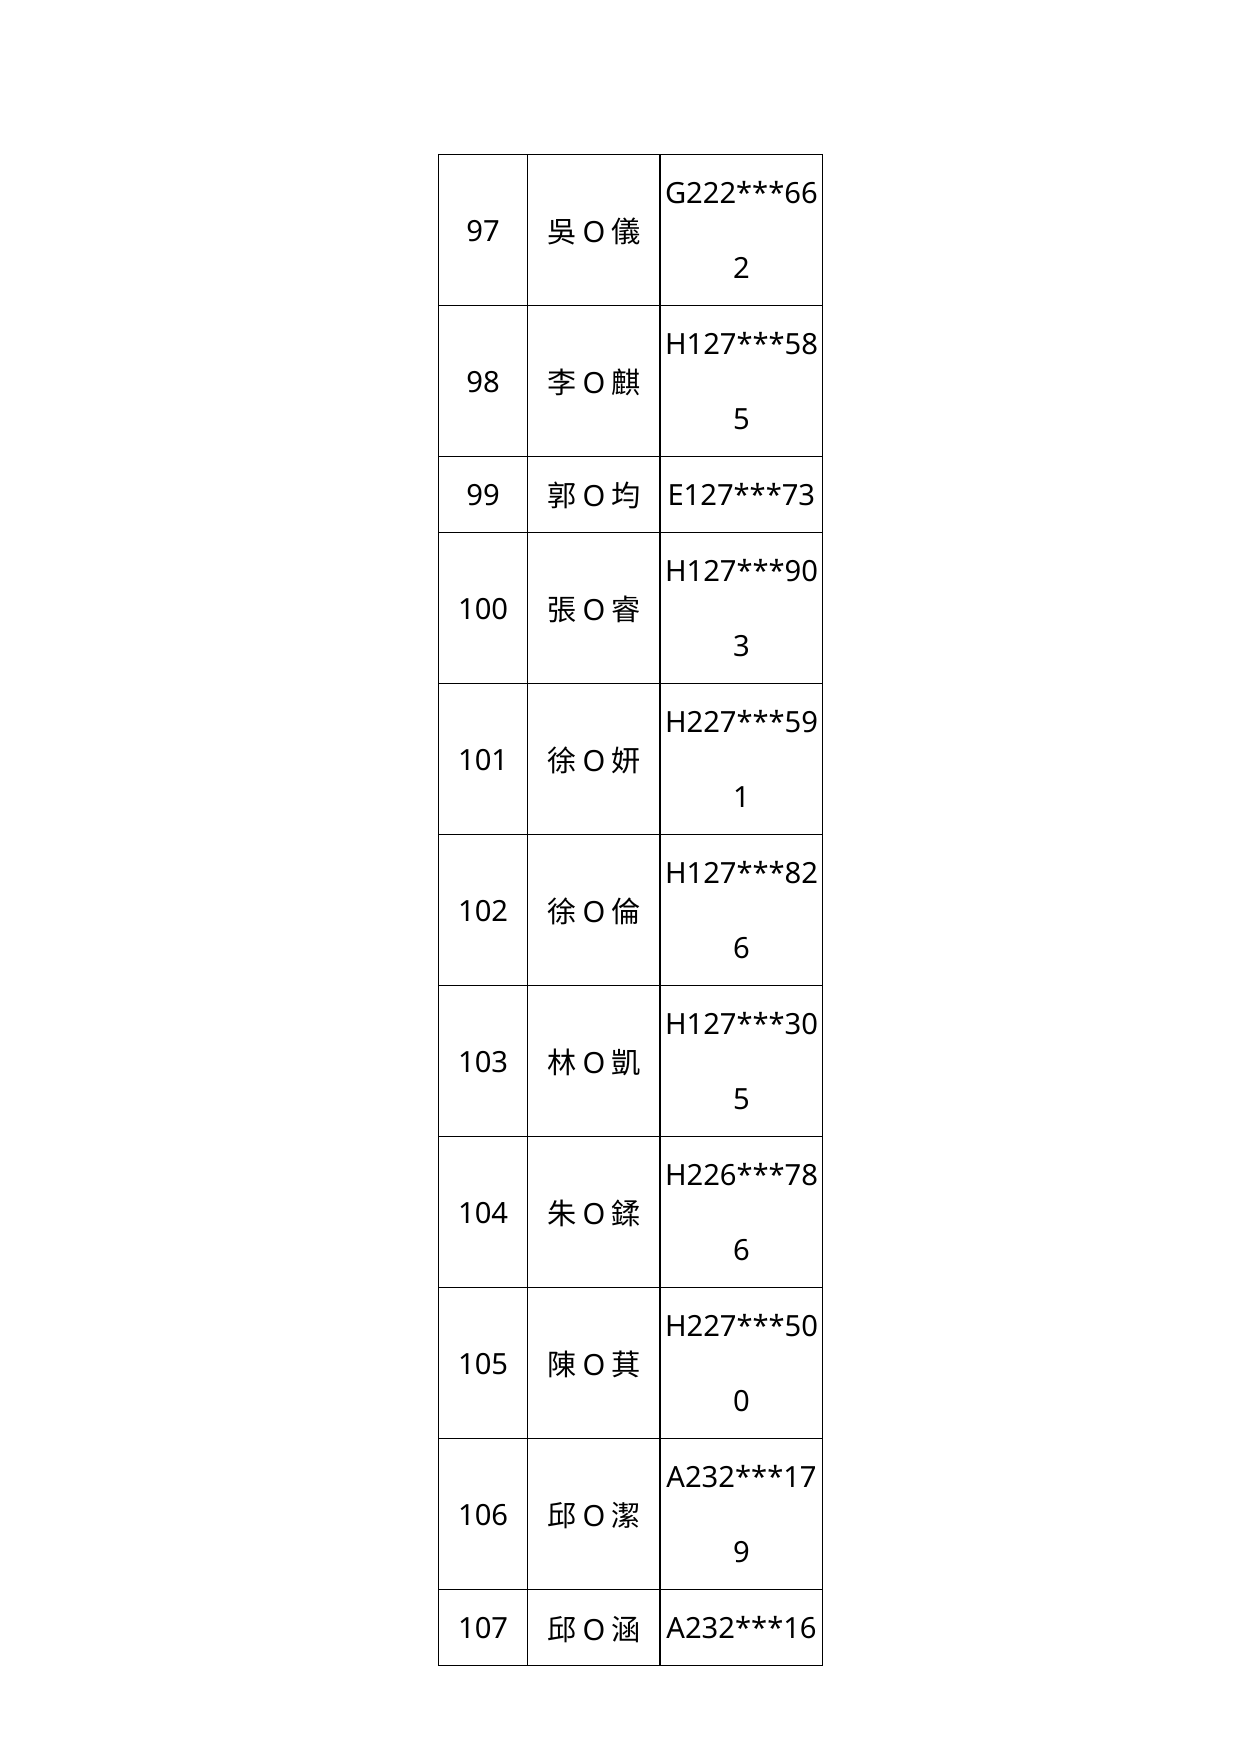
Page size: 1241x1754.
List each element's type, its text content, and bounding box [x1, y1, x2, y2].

table_cell 101 [439, 684, 527, 834]
table_cell 邱O潔 [528, 1439, 659, 1589]
table_cell A232***160 [661, 1590, 822, 1665]
table_cell 103 [439, 986, 527, 1136]
table_cell H226***786 [661, 1137, 822, 1287]
table_cell 107 [439, 1590, 527, 1665]
table_cell 100 [439, 533, 527, 683]
table_cell 102 [439, 835, 527, 985]
table_cell 吳O儀 [528, 155, 659, 305]
table_cell H127***585 [661, 306, 822, 456]
table_cell H127***826 [661, 835, 822, 985]
table_cell 97 [439, 155, 527, 305]
table_cell 98 [439, 306, 527, 456]
table_cell 李O麒 [528, 306, 659, 456]
table_cell 徐O妍 [528, 684, 659, 834]
table_cell H127***903 [661, 533, 822, 683]
table_cell 99 [439, 457, 527, 532]
table_cell H127***305 [661, 986, 822, 1136]
table_cell 104 [439, 1137, 527, 1287]
table_cell H227***500 [661, 1288, 822, 1438]
table_cell 郭O均 [528, 457, 659, 532]
table_cell 陳O萁 [528, 1288, 659, 1438]
table_cell 林O凱 [528, 986, 659, 1136]
table_cell 張O睿 [528, 533, 659, 683]
table_cell 105 [439, 1288, 527, 1438]
table_cell 徐O倫 [528, 835, 659, 985]
table_cell 106 [439, 1439, 527, 1589]
table_cell H227***591 [661, 684, 822, 834]
table_cell 邱O涵 [528, 1590, 659, 1665]
table_cell E127***73 [661, 457, 822, 532]
table_cell A232***179 [661, 1439, 822, 1589]
table_cell 朱O鍒 [528, 1137, 659, 1287]
table_cell G222***662 [661, 155, 822, 305]
